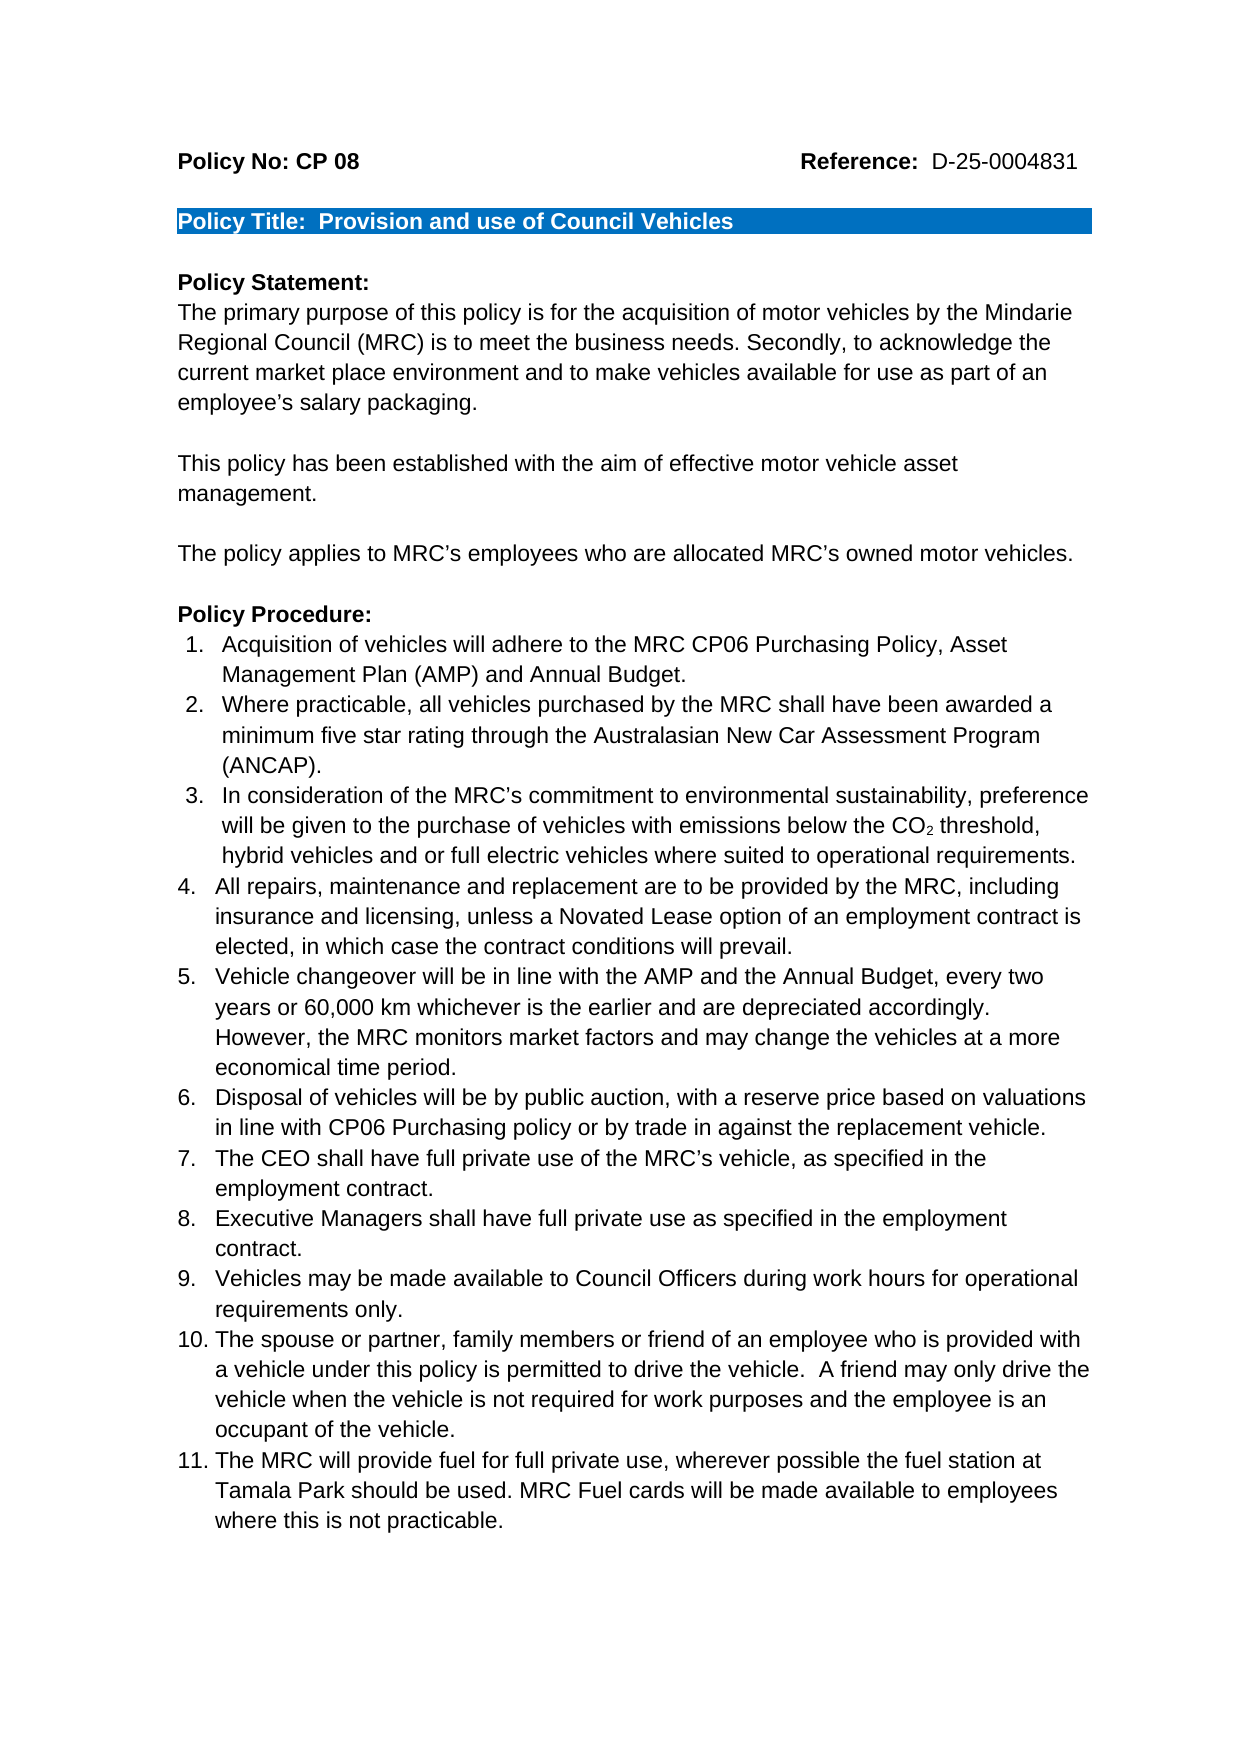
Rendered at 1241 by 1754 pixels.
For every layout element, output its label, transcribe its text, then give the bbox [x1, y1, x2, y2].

list Vehicle changeover will be in line with the AMP and the Annual Budget, every two years or 60,000 km whichever is the earlier and are depreciated accordingly. However, the MRC monitors market factors and may change the vehicles at a more economical time period. [177, 963, 1092, 1080]
list Disposal of vehicles will be by public auction, with a reserve price based on valuations in line with CP06 Purchasing policy or by trade in against the replacement vehicle. [177, 1084, 1092, 1141]
text Policy Statement: [177, 268, 1092, 295]
list Acquisition of vehicles will adhere to the MRC CP06 Purchasing Policy, Asset Management Plan (AMP) and Annual Budget. [185, 631, 1092, 688]
list Vehicles may be made available to Council Officers during work hours for operational requirements only. [177, 1265, 1092, 1322]
list All repairs, maintenance and replacement are to be provided by the MRC, including insurance and licensing, unless a Novated Lease option of an employment contract is elected, in which case the contract conditions will prevail. [177, 873, 1092, 959]
text Policy No: CP 08 Reference: D-25-0004831 [177, 148, 1092, 174]
text Policy Procedure: [177, 601, 1092, 627]
list Where practicable, all vehicles purchased by the MRC shall have been awarded a minimum five star rating through the Australasian New Car Assessment Program (ANCAP). [185, 691, 1092, 778]
list Executive Managers shall have full private use as specified in the employment contract. [177, 1205, 1092, 1262]
text The primary purpose of this policy is for the acquisition of motor vehicles by the Mindarie Regional Council (MRC) is to meet the business needs. Secondly, to acknowledge the current market place environment and to make vehicles available for use as part of an employee’s salary packaging. [177, 299, 1092, 416]
text The policy applies to MRC’s employees who are allocated MRC’s owned motor vehicles. [177, 540, 1092, 567]
list The MRC will provide fuel for full private use, wherever possible the fuel station at Tamala Park should be used. MRC Fuel cards will be made available to employees where this is not practicable. [177, 1447, 1092, 1533]
text This policy has been established with the aim of effective motor vehicle asset management. [177, 450, 1092, 506]
list In consideration of the MRC’s commitment to environmental sustainability, preference will be given to the purchase of vehicles with emissions below the CO2 threshold, hybrid vehicles and or full electric vehicles where suited to operational requirements. [185, 782, 1092, 869]
list The spouse or partner, family members or friend of an employee who is provided with a vehicle under this policy is permitted to drive the vehicle. A friend may only drive the vehicle when the vehicle is not required for work purposes and the employee is an occupant of the vehicle. [177, 1326, 1092, 1443]
list The CEO shall have full private use of the MRC’s vehicle, as specified in the employment contract. [177, 1144, 1092, 1201]
text Policy Title: Provision and use of Council Vehicles [177, 208, 1092, 234]
